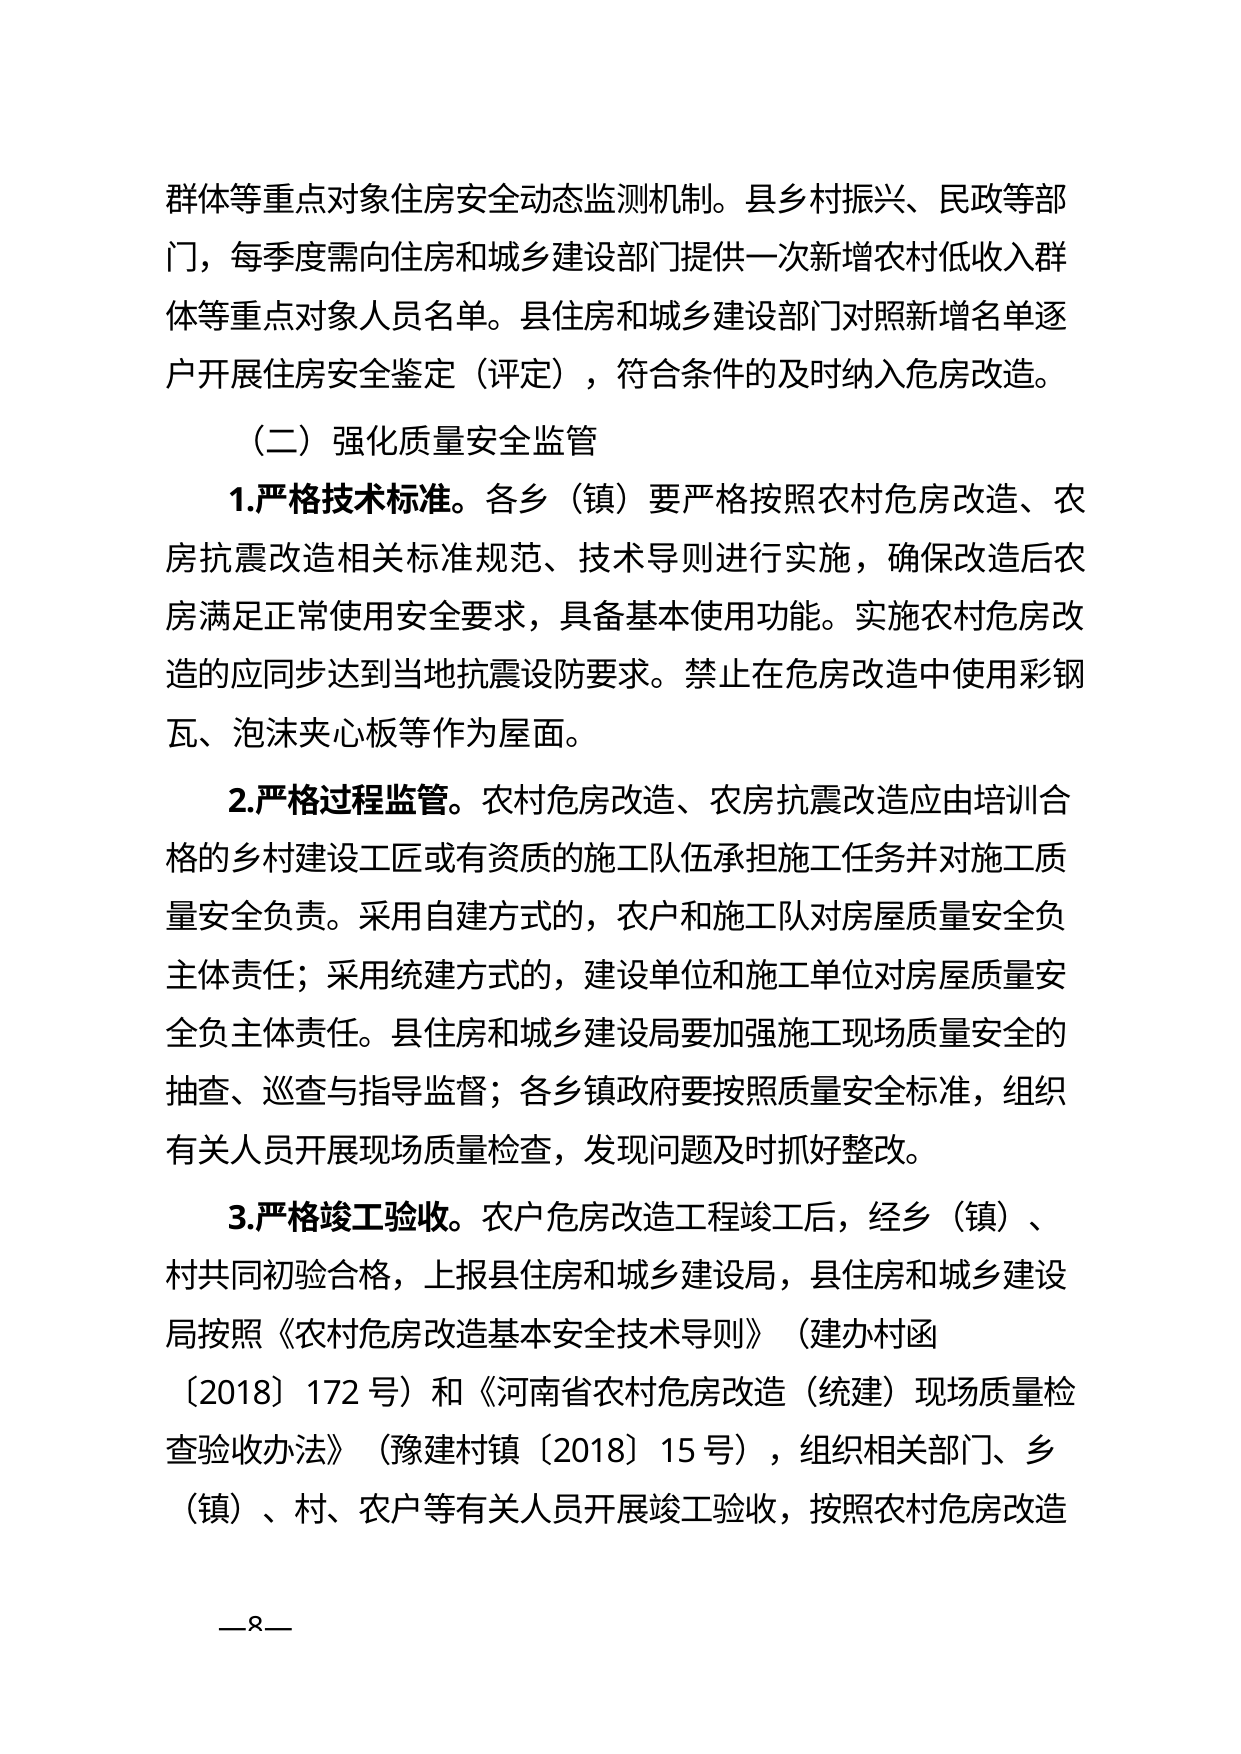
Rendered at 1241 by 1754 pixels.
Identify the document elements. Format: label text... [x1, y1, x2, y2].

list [165, 165, 1087, 398]
text 1.严格技术标准。各乡（镇）要严格按照农村危房改造、农房抗震改造相关标准规范、技术导则进行实施，确保改造后农房满足正常使用安全要求，具备基本使用功能。实施农村危房改造的应同步达到当地抗震设防要求。禁止在危房改造中使用彩钢瓦、泡沫夹心板等作为屋面。 [165, 465, 1087, 757]
list 2.严格过程监管。农村危房改造、农房抗震改造应由培训合格的乡村建设工匠或有资质的施工队伍承担施工任务并对施工质量安全负责。采用自建方式的，农户和施工队对房屋质量安全负主体责任；采用统建方式的，建设单位和施工单位对房屋质量安全负主体责任。县住房和城乡建设局要加强施工现场质量安全的抽查、巡查与指导监督；各乡镇政府要按照质量安全标准，组织有关人员开展现场质量检查，发现问题及时抓好整改。 [165, 766, 1087, 1174]
list （二）强化质量安全监管 [165, 407, 1087, 465]
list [165, 1183, 1087, 1533]
